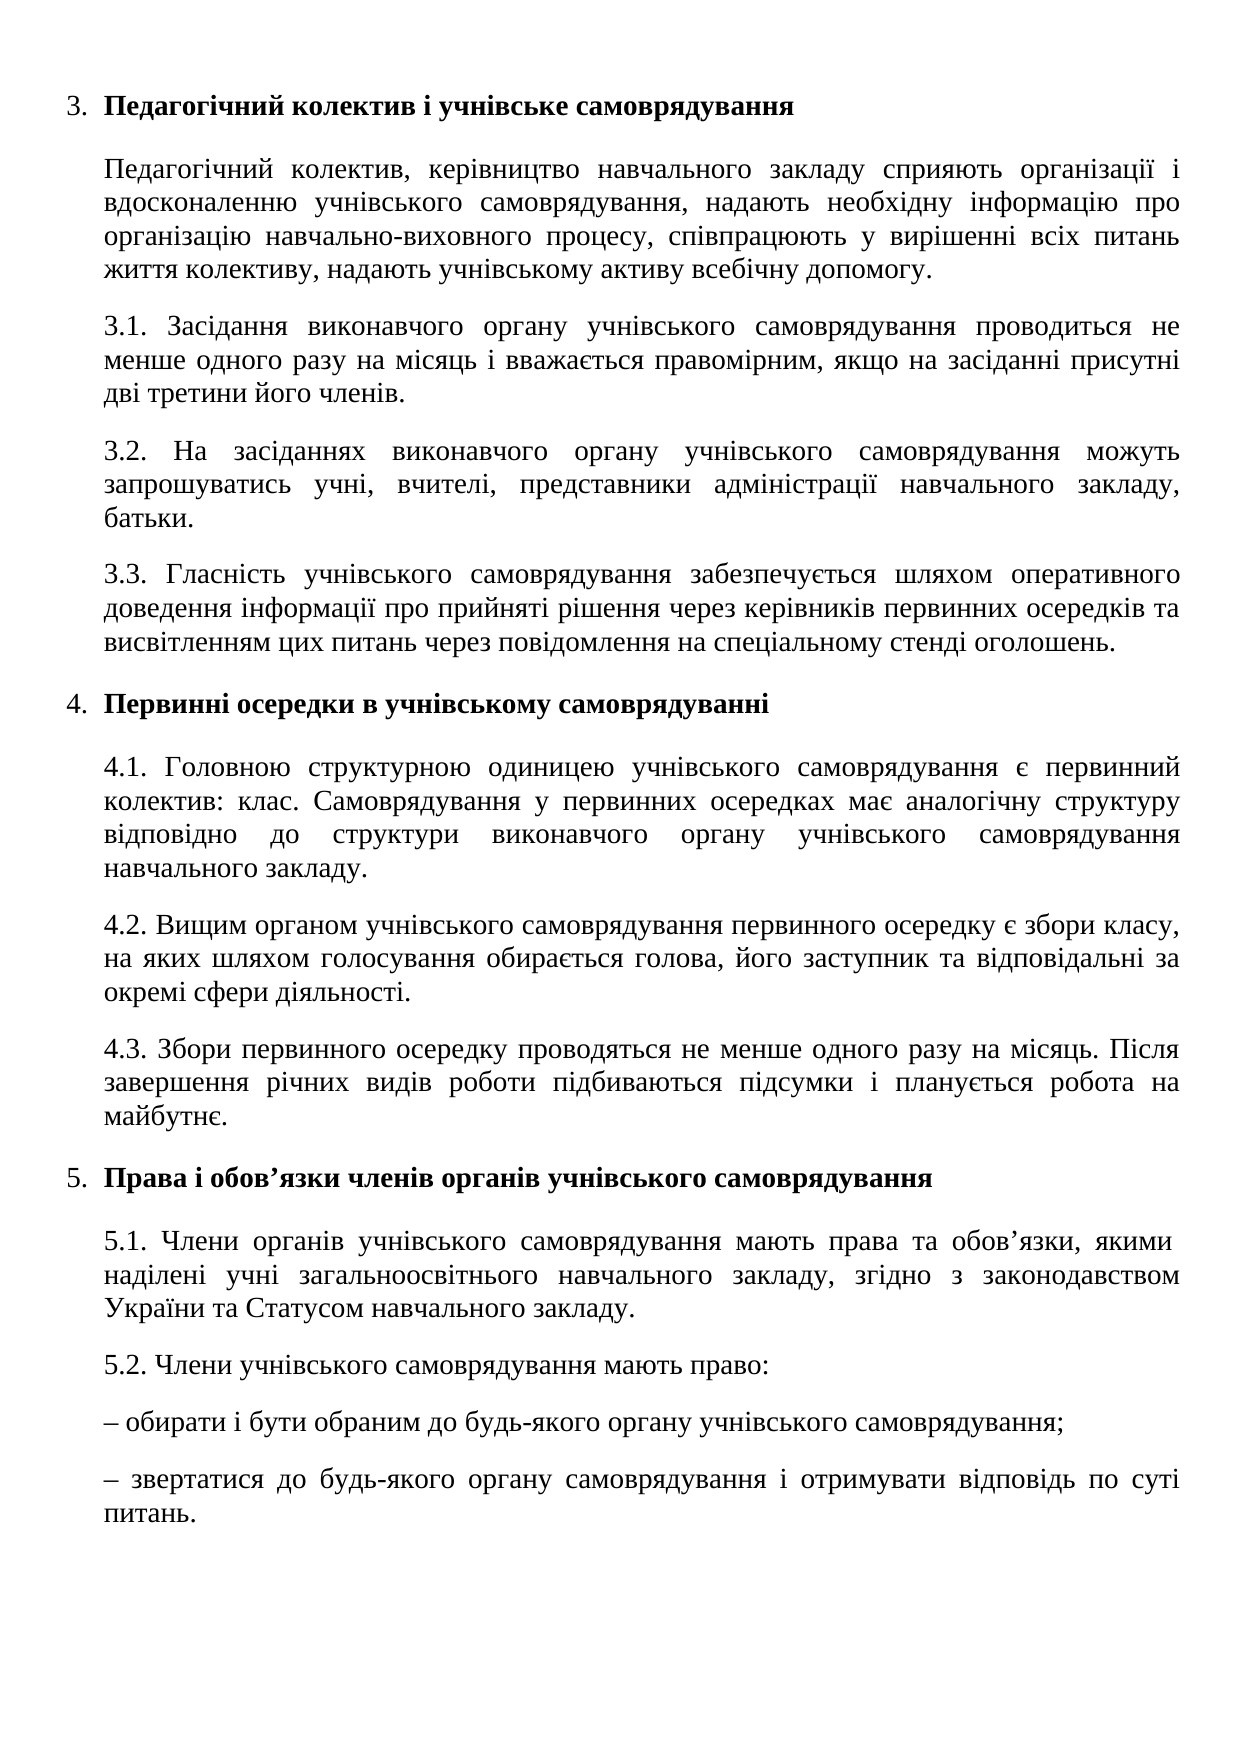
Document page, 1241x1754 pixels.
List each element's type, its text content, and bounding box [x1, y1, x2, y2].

text 3.3. Гласність учнівського самоврядування забезпечується шляхом оперативного доведення інформації про прийняті рішення через керівників первинних осередків та висвітленням цих питань через повідомлення на спеціальному стенді оголошень. [103, 557, 1181, 657]
list Педагогічний колектив і учнівське самоврядування [66, 88, 1181, 122]
text 4.3. Збори первинного осередку проводяться не менше одного разу на місяць. Після завершення річних видів роботи підбиваються підсумки і планується робота на майбутнє. [103, 1031, 1181, 1131]
text – звертатися до будь-якого органу самоврядування і отримувати відповідь по суті питань. [103, 1461, 1181, 1528]
text 3.2. На засіданнях виконавчого органу учнівського самоврядування можуть запрошуватись учні, вчителі, представники адміністрації навчального закладу, батьки. [103, 433, 1181, 533]
text Педагогічний колектив, керівництво навчального закладу сприяють організації і вдосконаленню учнівського самоврядування, надають необхідну інформацію про організацію навчально-виховного процесу, співпрацюють у вирішенні всіх питань життя колективу, надають учнівському активу всебічну допомогу. [103, 151, 1181, 285]
text 5.1. Члени органів учнівського самоврядування мають права та обов’язки, якими наділені учні загальноосвітнього навчального закладу, згідно з законодавством України та Статусом навчального закладу. [103, 1223, 1181, 1324]
text 4.1. Головною структурною одиницею учнівського самоврядування є первинний колектив: клас. Самоврядування у первинних осередках має аналогічну структуру відповідно до структури виконавчого органу учнівського самоврядування навчального закладу. [103, 749, 1181, 883]
list Первинні осередки в учнівському самоврядуванні [66, 686, 1181, 720]
text 4.2. Вищим органом учнівського самоврядування первинного осередку є збори класу, на яких шляхом голосування обирається голова, його заступник та відповідальні за окремі сфери діяльності. [103, 907, 1181, 1007]
text 3.1. Засідання виконавчого органу учнівського самоврядування проводиться не менше одного разу на місяць і вважається правомірним, якщо на засіданні присутні дві третини його членів. [103, 308, 1181, 409]
text 5.2. Члени учнівського самоврядування мають право: [103, 1347, 1181, 1381]
list Права і обов’язки членів органів учнівського самоврядування [66, 1161, 1181, 1194]
text – обирати і бути обраним до будь-якого органу учнівського самоврядування; [103, 1404, 1181, 1438]
